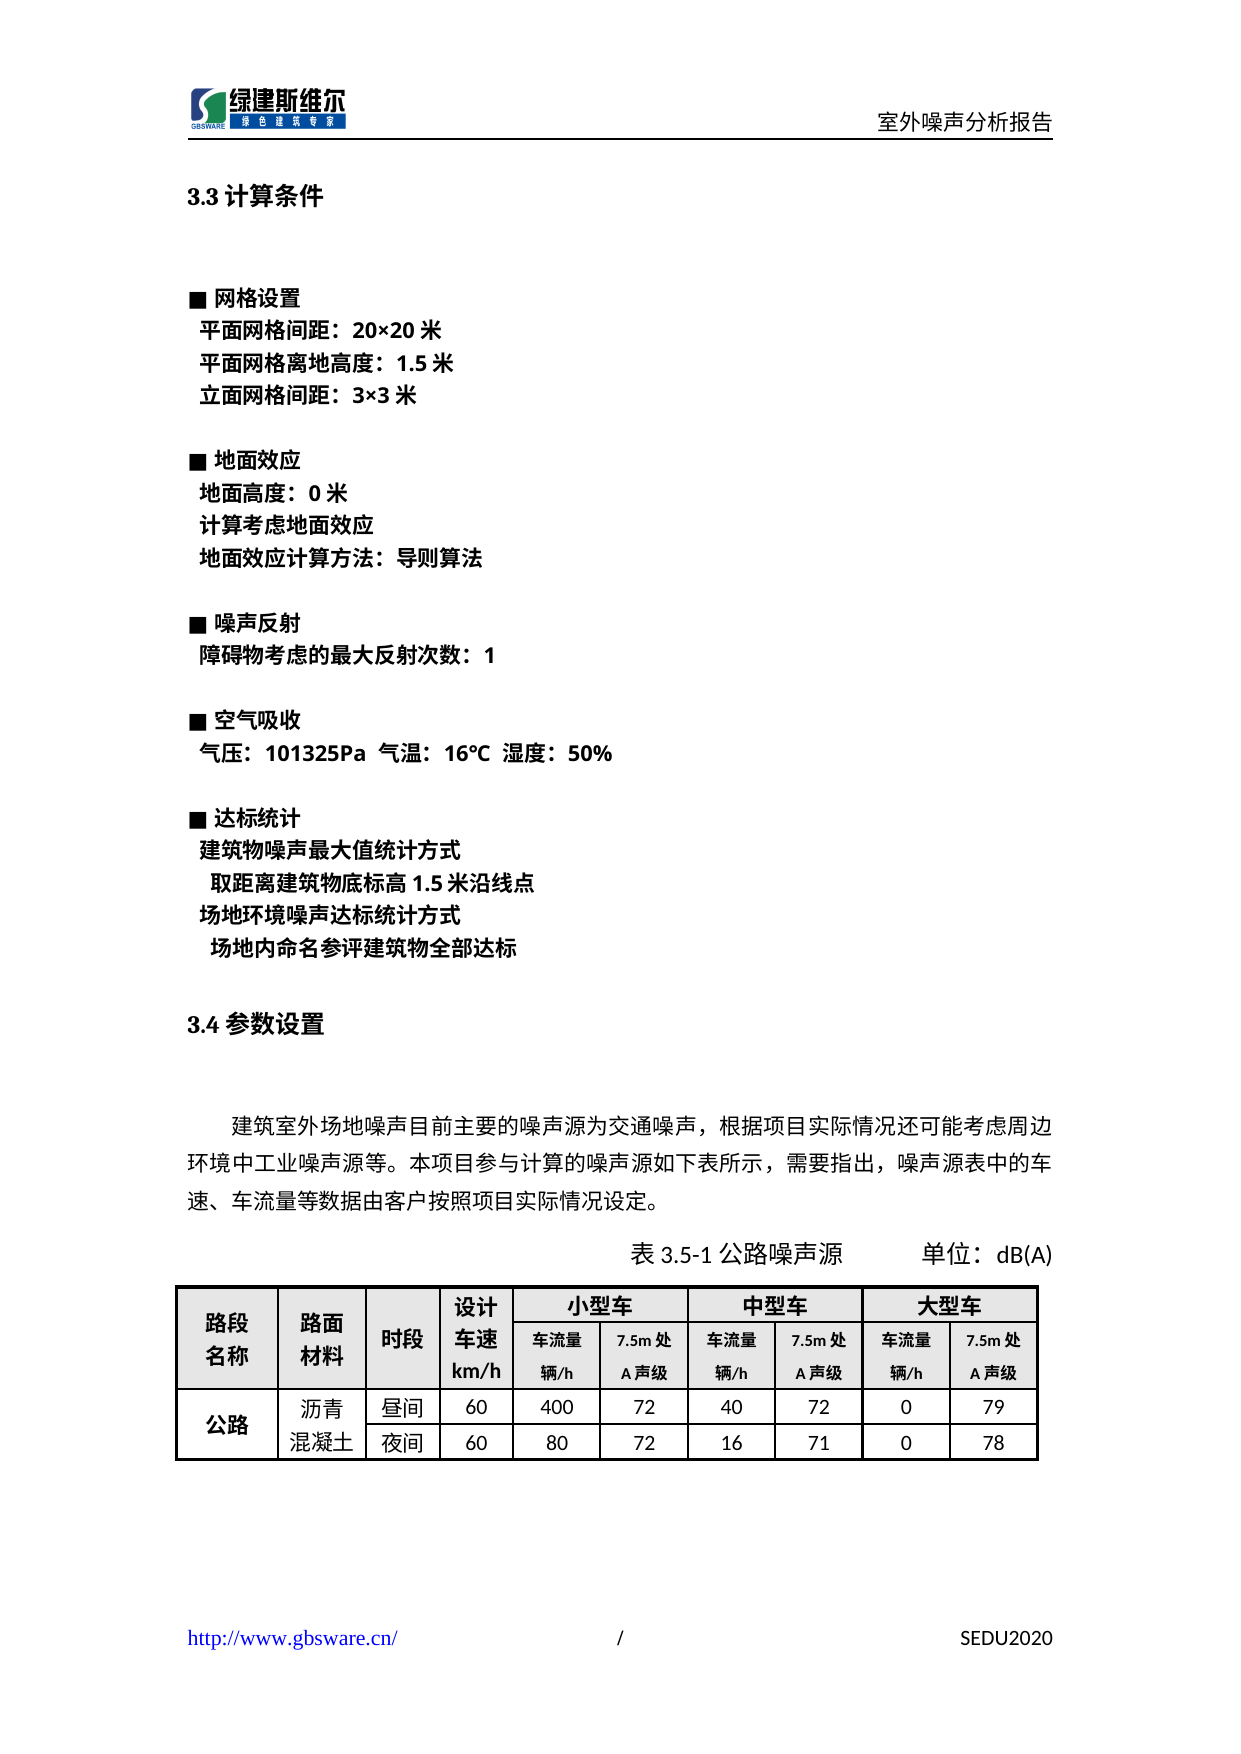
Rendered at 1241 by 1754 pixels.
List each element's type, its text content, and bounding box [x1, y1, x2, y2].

table_cell 79 [951, 1390, 1036, 1423]
text 障碍物考虑的最大反射次数：1 [187, 638, 1053, 671]
table_cell 昼间 [367, 1390, 439, 1423]
table_cell 72 [776, 1390, 861, 1423]
text 地面效应计算方法：导则算法 [187, 541, 1053, 573]
text 场地环境噪声达标统计方式 [187, 898, 1053, 931]
text 地面高度：0 米 [187, 476, 1053, 508]
table_header 路段 名称 [178, 1289, 277, 1388]
text 场地内命名参评建筑物全部达标 [187, 931, 1053, 963]
table_cell 72 [601, 1390, 687, 1423]
table_cell 7.5m处 A声级 [776, 1323, 861, 1388]
table_cell 车流量 辆/h [864, 1323, 949, 1388]
table_cell 72 [601, 1425, 687, 1458]
table_cell 车流量 辆/h [689, 1323, 774, 1388]
text ■ 地面效应 [187, 443, 1053, 476]
table_cell 16 [689, 1425, 774, 1458]
text 平面网格间距：20×20 米 [187, 313, 1053, 346]
table_header 中型车 [689, 1289, 861, 1321]
table_header 路面 材料 [279, 1289, 365, 1388]
text 表3.5-1 公路噪声源 单位：dB(A) [187, 1220, 1053, 1285]
text 平面网格离地高度：1.5 米 [187, 346, 1053, 378]
table_cell 0 [864, 1425, 949, 1458]
picture [187, 88, 347, 130]
table_header 大型车 [864, 1289, 1036, 1321]
table_cell 78 [951, 1425, 1036, 1458]
table_cell 7.5m处 A声级 [601, 1323, 687, 1388]
table_cell 7.5m处 A声级 [951, 1323, 1036, 1388]
text ■ 网格设置 [187, 281, 1053, 313]
text ■ 空气吸收 [187, 703, 1053, 736]
table_cell 60 [441, 1425, 512, 1458]
table_header 设计 车速 km/h [441, 1289, 512, 1388]
text 计算考虑地面效应 [187, 508, 1053, 541]
table_cell 80 [514, 1425, 599, 1458]
subtitle 3.3 计算条件 [187, 162, 1053, 227]
table_cell 沥青 混凝土 [279, 1390, 365, 1458]
text ■ 达标统计 [187, 801, 1053, 833]
table_cell 公路 [178, 1390, 277, 1458]
text 建筑室外场地噪声目前主要的噪声源为交通噪声，根据项目实际情况还可能考虑周边环境中工业噪声源等。本项目参与计算的噪声源如下表所示，需要指出，噪声源表中的车速、车流量等数据由客户按照项目实际情况设定。 [187, 1109, 1053, 1216]
text 气压：101325Pa 气温：16℃ 湿度：50% [187, 736, 1053, 768]
table_cell 夜间 [367, 1425, 439, 1458]
table_cell 71 [776, 1425, 861, 1458]
table_header 小型车 [514, 1289, 687, 1321]
text 取距离建筑物底标高1.5米沿线点 [187, 866, 1053, 898]
text 建筑物噪声最大值统计方式 [187, 833, 1053, 866]
table_cell 400 [514, 1390, 599, 1423]
table_cell 0 [864, 1390, 949, 1423]
table_cell 40 [689, 1390, 774, 1423]
text ■ 噪声反射 [187, 606, 1053, 638]
text 立面网格间距：3×3 米 [187, 378, 1053, 411]
table_header 时段 [367, 1289, 439, 1388]
subtitle 3.4参数设置 [187, 990, 1053, 1055]
table_cell 60 [441, 1390, 512, 1423]
table_cell 车流量 辆/h [514, 1323, 599, 1388]
